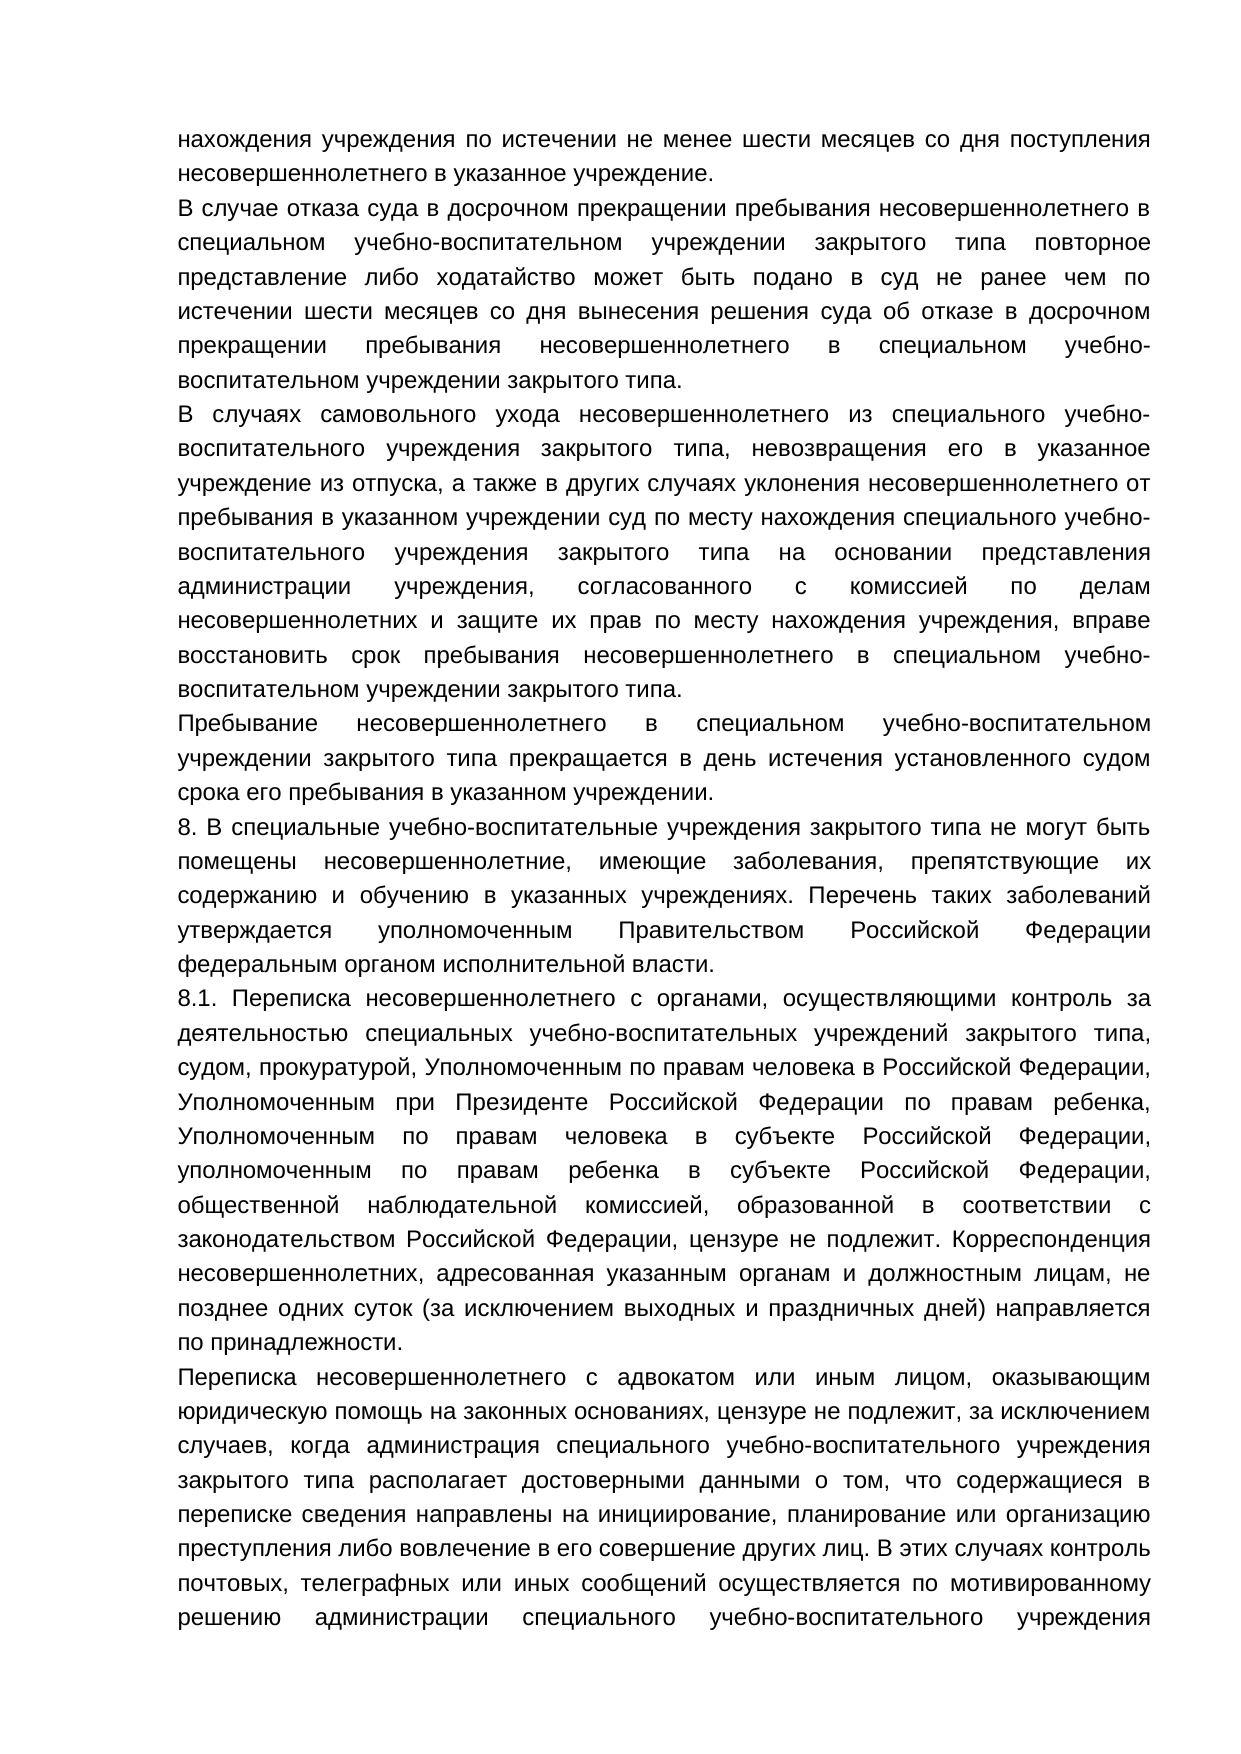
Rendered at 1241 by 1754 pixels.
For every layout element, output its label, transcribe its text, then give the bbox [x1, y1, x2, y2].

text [177, 118, 1152, 187]
text Пребывание несовершеннолетнего в специальном учебно-воспитательном учреждении закрытого типа прекращается в день истечения установленного судом срока его пребывания в указанном учреждении. [177, 702, 1152, 806]
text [177, 1356, 1152, 1631]
text 8. В специальные учебно-воспитательные учреждения закрытого типа не могут быть помещены несовершеннолетние, имеющие заболевания, препятствующие их содержанию и обучению в указанных учреждениях. Перечень таких заболеваний утверждается уполномоченным Правительством Российской Федерации федеральным органом исполнительной власти. [177, 806, 1152, 977]
text В случае отказа суда в досрочном прекращении пребывания несовершеннолетнего в специальном учебно-воспитательном учреждении закрытого типа повторное представление либо ходатайство может быть подано в суд не ранее чем по истечении шести месяцев со дня вынесения решения суда об отказе в досрочном прекращении пребывания несовершеннолетнего в специальном учебно-воспитательном учреждении закрытого типа. [177, 187, 1152, 393]
text 8.1. Переписка несовершеннолетнего с органами, осуществляющими контроль за деятельностью специальных учебно-воспитательных учреждений закрытого типа, судом, прокуратурой, Уполномоченным по правам человека в Российской Федерации, Уполномоченным при Президенте Российской Федерации по правам ребенка, Уполномоченным по правам человека в субъекте Российской Федерации, уполномоченным по правам ребенка в субъекте Российской Федерации, общественной наблюдательной комиссией, образованной в соответствии с законодательством Российской Федерации, цензуре не подлежит. Корреспонденция несовершеннолетних, адресованная указанным органам и должностным лицам, не позднее одних суток (за исключением выходных и праздничных дней) направляется по принадлежности. [177, 977, 1152, 1356]
text В случаях самовольного ухода несовершеннолетнего из специального учебно-воспитательного учреждения закрытого типа, невозвращения его в указанное учреждение из отпуска, а также в других случаях уклонения несовершеннолетнего от пребывания в указанном учреждении суд по месту нахождения специального учебно-воспитательного учреждения закрытого типа на основании представления администрации учреждения, согласованного с комиссией по делам несовершеннолетних и защите их прав по месту нахождения учреждения, вправе восстановить срок пребывания несовершеннолетнего в специальном учебно-воспитательном учреждении закрытого типа. [177, 393, 1152, 702]
